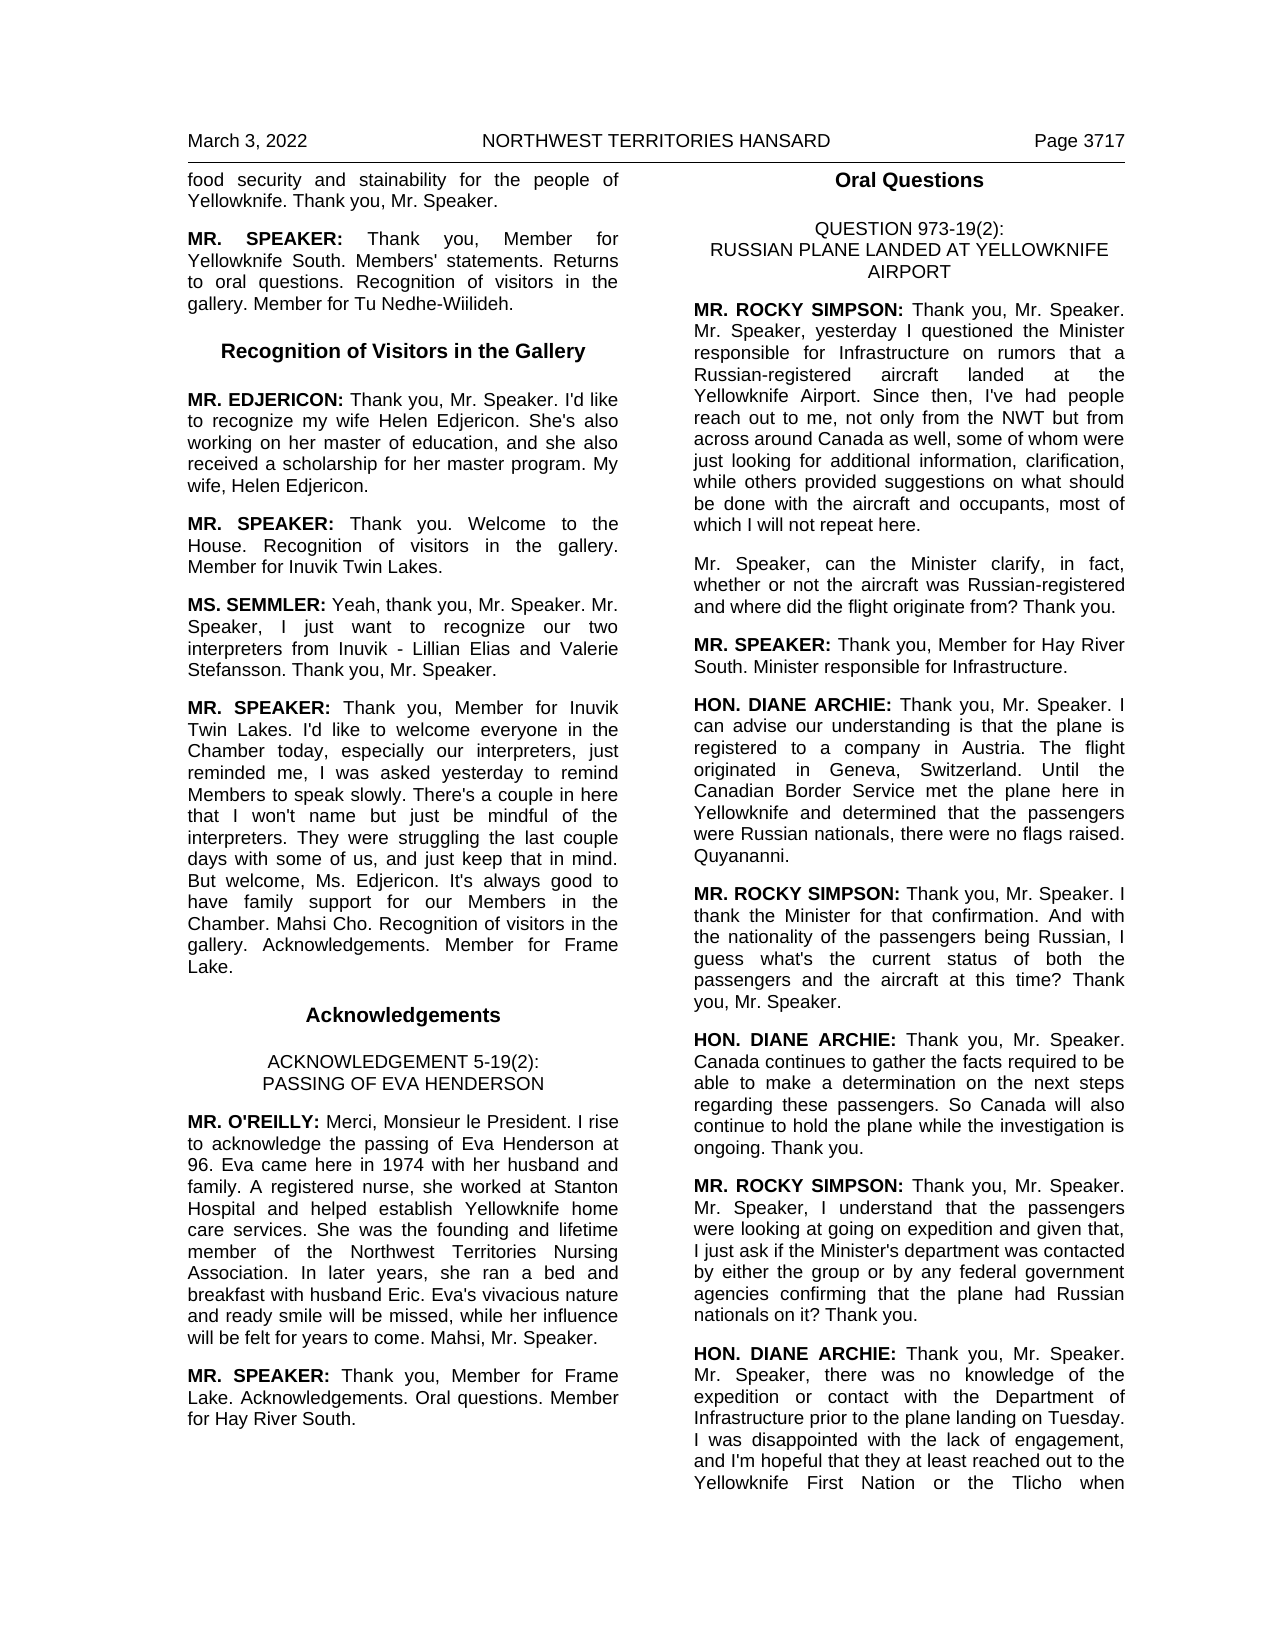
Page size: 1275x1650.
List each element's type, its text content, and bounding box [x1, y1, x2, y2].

text MR. ROCKY SIMPSON: Thank you, Mr. Speaker. Mr. Speaker, I understand that the passengers were looking at going on expedition and given that, I just ask if the Minister's department was contacted by either the group or by any federal government agencies confirming that the plane had Russian nationals on it? Thank you. [694, 1175, 1125, 1326]
text MS. SEMMLER: Yeah, thank you, Mr. Speaker. Mr. Speaker, I just want to recognize our two interpreters from Inuvik - Lillian Elias and Valerie Stefansson. Thank you, Mr. Speaker. [187, 594, 619, 680]
text MR. SPEAKER: Thank you. Welcome to the House. Recognition of visitors in the gallery. Member for Inuvik Twin Lakes. [187, 513, 619, 577]
subtitle Recognition of Visitors in the Gallery [187, 339, 619, 363]
text HON. DIANE ARCHIE: Thank you, Mr. Speaker. I can advise our understanding is that the plane is registered to a company in Austria. The flight originated in Geneva, Switzerland. Until the Canadian Border Service met the plane here in Yellowknife and determined that the passengers were Russian nationals, there were no flags raised. Quyananni. [694, 694, 1125, 866]
text MR. SPEAKER: Thank you, Member for Hay River South. Minister responsible for Infrastructure. [694, 634, 1125, 677]
text MR. O'REILLY: Merci, Monsieur le President. I rise to acknowledge the passing of Eva Henderson at 96. Eva came here in 1974 with her husband and family. A registered nurse, she worked at Stanton Hospital and helped establish Yellowknife home care services. She was the founding and lifetime member of the Northwest Territories Nursing Association. In later years, she ran a bed and breakfast with husband Eric. Eva's vivacious nature and ready smile will be missed, while her influence will be felt for years to come. Mahsi, Mr. Speaker. [187, 1111, 619, 1348]
subtitle Acknowledgements [187, 1002, 619, 1026]
subtitle Acknowledgement 5-19(2): Passing of Eva henderson [187, 1051, 619, 1094]
text HON. DIANE ARCHIE: Thank you, Mr. Speaker. Canada continues to gather the facts required to be able to make a determination on the next steps regarding these passengers. So Canada will also continue to hold the plane while the investigation is ongoing. Thank you. [694, 1029, 1125, 1158]
subtitle Oral Questions [694, 168, 1125, 192]
text Mr. Speaker, can the Minister clarify, in fact, whether or not the aircraft was Russian-registered and where did the flight originate from? Thank you. [694, 552, 1125, 617]
text MR. ROCKY SIMPSON: Thank you, Mr. Speaker. I thank the Minister for that confirmation. And with the nationality of the passengers being Russian, I guess what's the current status of both the passengers and the aircraft at this time? Thank you, Mr. Speaker. [694, 883, 1125, 1012]
text MR. SPEAKER: Thank you, Member for Frame Lake. Acknowledgements. Oral questions. Member for Hay River South. [187, 1365, 619, 1430]
text MR. SPEAKER: Thank you, Member for Inuvik Twin Lakes. I'd like to welcome everyone in the Chamber today, especially our interpreters, just reminded me, I was asked yesterday to remind Members to speak slowly. There's a couple in here that I won't name but just be mindful of the interpreters. They were struggling the last couple days with some of us, and just keep that in mind. But welcome, Ms. Edjericon. It's always good to have family support for our Members in the Chamber. Mahsi Cho. Recognition of visitors in the gallery. Acknowledgements. Member for Frame Lake. [187, 697, 619, 977]
subtitle Question 973-19(2): Russian Plane Landed at Yellowknife Airport [694, 217, 1125, 282]
text MR. EDJERICON: Thank you, Mr. Speaker. I'd like to recognize my wife Helen Edjericon. She's also working on her master of education, and she also received a scholarship for her master program. My wife, Helen Edjericon. [187, 388, 619, 496]
text MR. ROCKY SIMPSON: Thank you, Mr. Speaker. Mr. Speaker, yesterday I questioned the Minister responsible for Infrastructure on rumors that a Russian-registered aircraft landed at the Yellowknife Airport. Since then, I've had people reach out to me, not only from the NWT but from across around Canada as well, some of whom were just looking for additional information, clarification, while others provided suggestions on what should be done with the aircraft and occupants, most of which I will not repeat here. [694, 299, 1125, 536]
text MR. SPEAKER: Thank you, Member for Yellowknife South. Members' statements. Returns to oral questions. Recognition of visitors in the gallery. Member for Tu Nedhe-Wiilideh. [187, 228, 619, 314]
